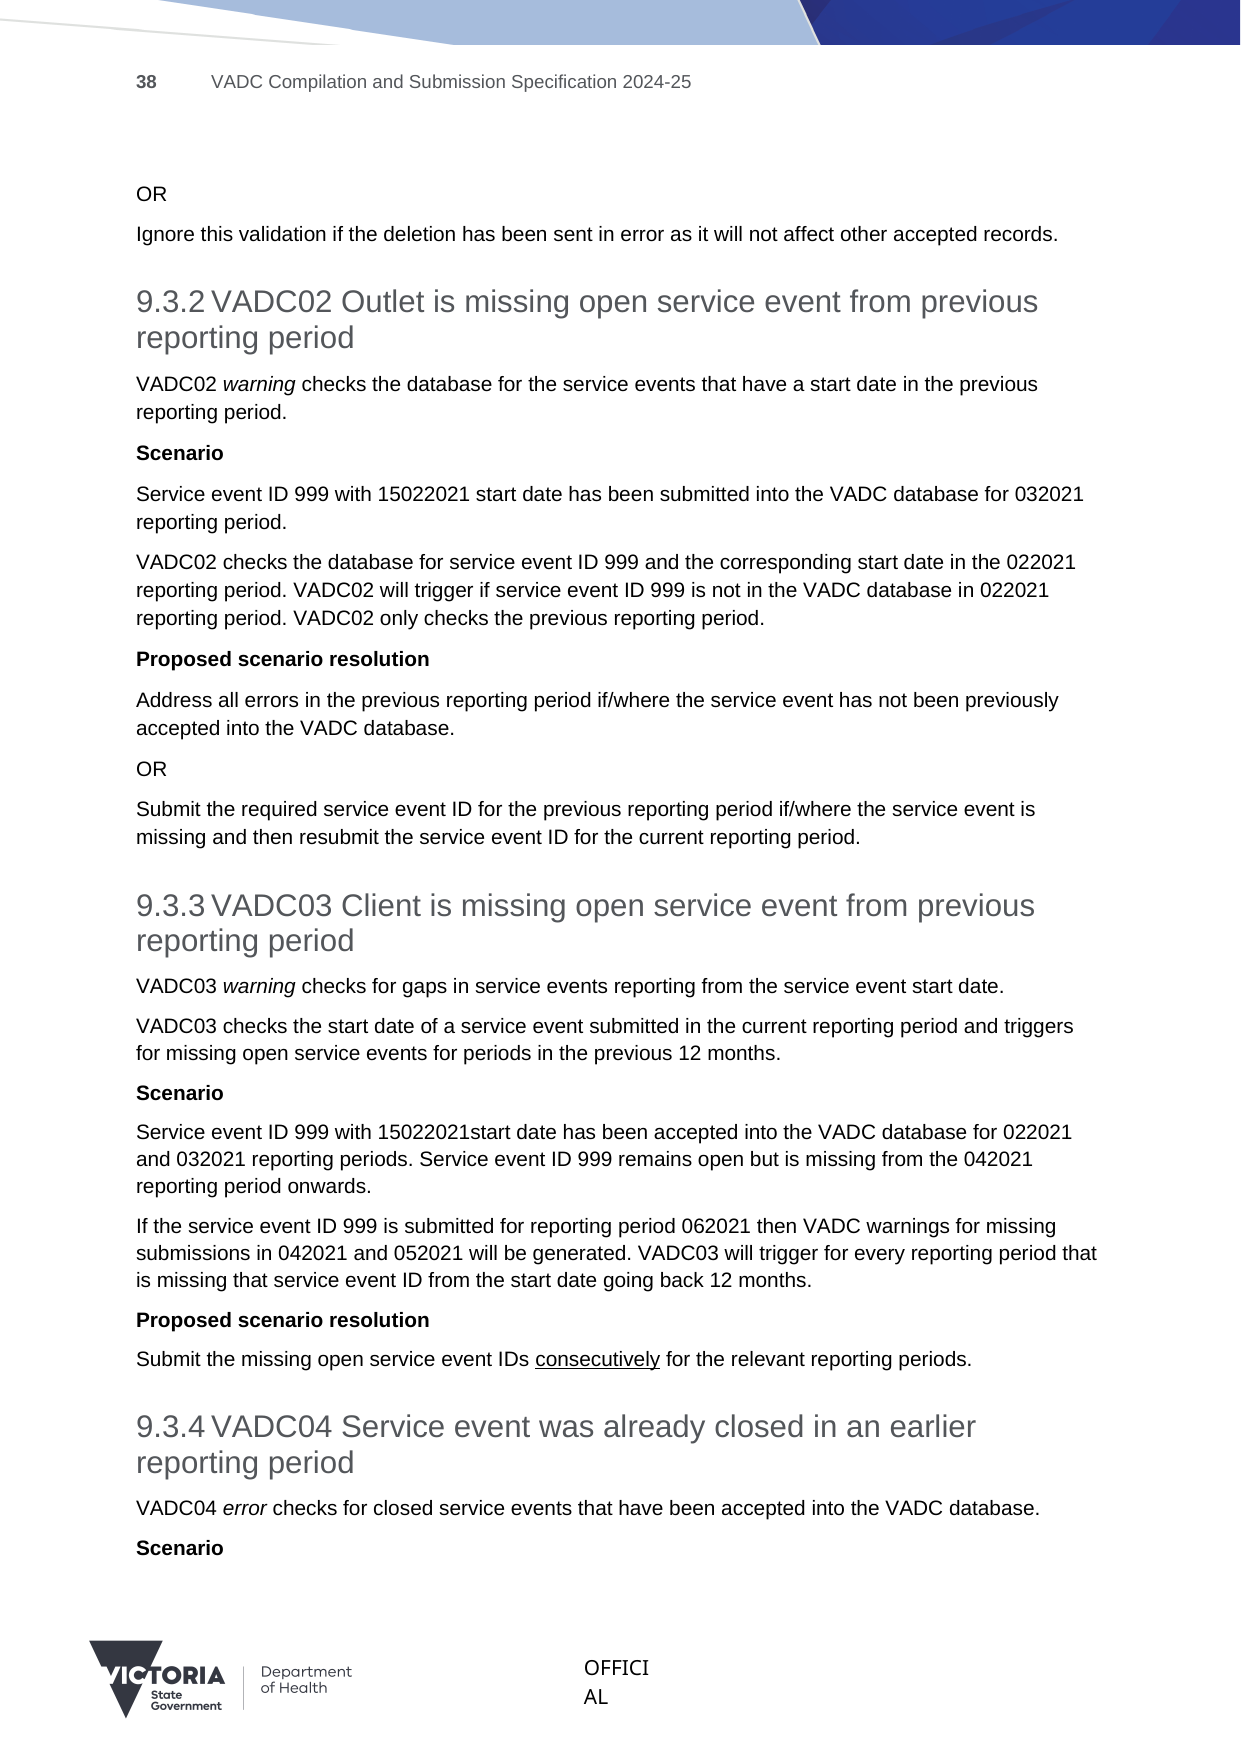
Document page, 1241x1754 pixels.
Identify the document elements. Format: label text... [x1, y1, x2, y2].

text OR [136, 177, 1104, 205]
text Submit the missing open service event IDs consecutively for the relevant reporting periods. [136, 1344, 1104, 1371]
text If the service event ID 999 is submitted for reporting period 062021 then VADC warnings for missing submissions in 042021 and 052021 will be generated. VADC03 will trigger for every reporting period that is missing that service event ID from the start date going back 12 months. [136, 1211, 1104, 1292]
picture [0, 0, 1241, 45]
text Scenario [136, 437, 1104, 465]
text OR [136, 752, 1104, 780]
text Proposed scenario resolution [136, 643, 1104, 671]
text VADC02 checks the database for service event ID 999 and the corresponding start date in the 022021 reporting period. VADC02 will trigger if service event ID 999 is not in the VADC database in 022021 reporting period. VADC02 only checks the previous reporting period. [136, 546, 1104, 630]
subtitle 9.3.2 VADC02 Outlet is missing open service event from previous reporting period [136, 283, 1104, 355]
text Scenario [136, 1532, 1104, 1559]
picture [0, 1595, 1241, 1754]
text Ignore this validation if the deletion has been sent in error as it will not affect other accepted records. [136, 218, 1104, 246]
text Address all errors in the previous reporting period if/where the service event has not been previously accepted into the VADC database. [136, 683, 1104, 740]
subtitle 9.3.3 VADC03 Client is missing open service event from previous reporting period [136, 887, 1104, 958]
text VADC02 warning checks the database for the service events that have a start date in the previous reporting period. [136, 368, 1104, 424]
text VADC04 error checks for closed service events that have been accepted into the VADC database. [136, 1493, 1104, 1520]
text Service event ID 999 with 15022021start date has been accepted into the VADC database for 022021 and 032021 reporting periods. Service event ID 999 remains open but is missing from the 042021 reporting period onwards. [136, 1117, 1104, 1198]
text VADC03 warning checks for gaps in service events reporting from the service event start date. [136, 971, 1104, 998]
text Proposed scenario resolution [136, 1304, 1104, 1331]
text Submit the required service event ID for the previous reporting period if/where the service event is missing and then resubmit the service event ID for the current reporting period. [136, 793, 1104, 849]
text VADC03 checks the start date of a service event submitted in the current reporting period and triggers for missing open service events for periods in the previous 12 months. [136, 1011, 1104, 1065]
text Service event ID 999 with 15022021 start date has been submitted into the VADC database for 032021 reporting period. [136, 477, 1104, 533]
text Scenario [136, 1077, 1104, 1104]
subtitle 9.3.4 VADC04 Service event was already closed in an earlier reporting period [136, 1408, 1104, 1480]
